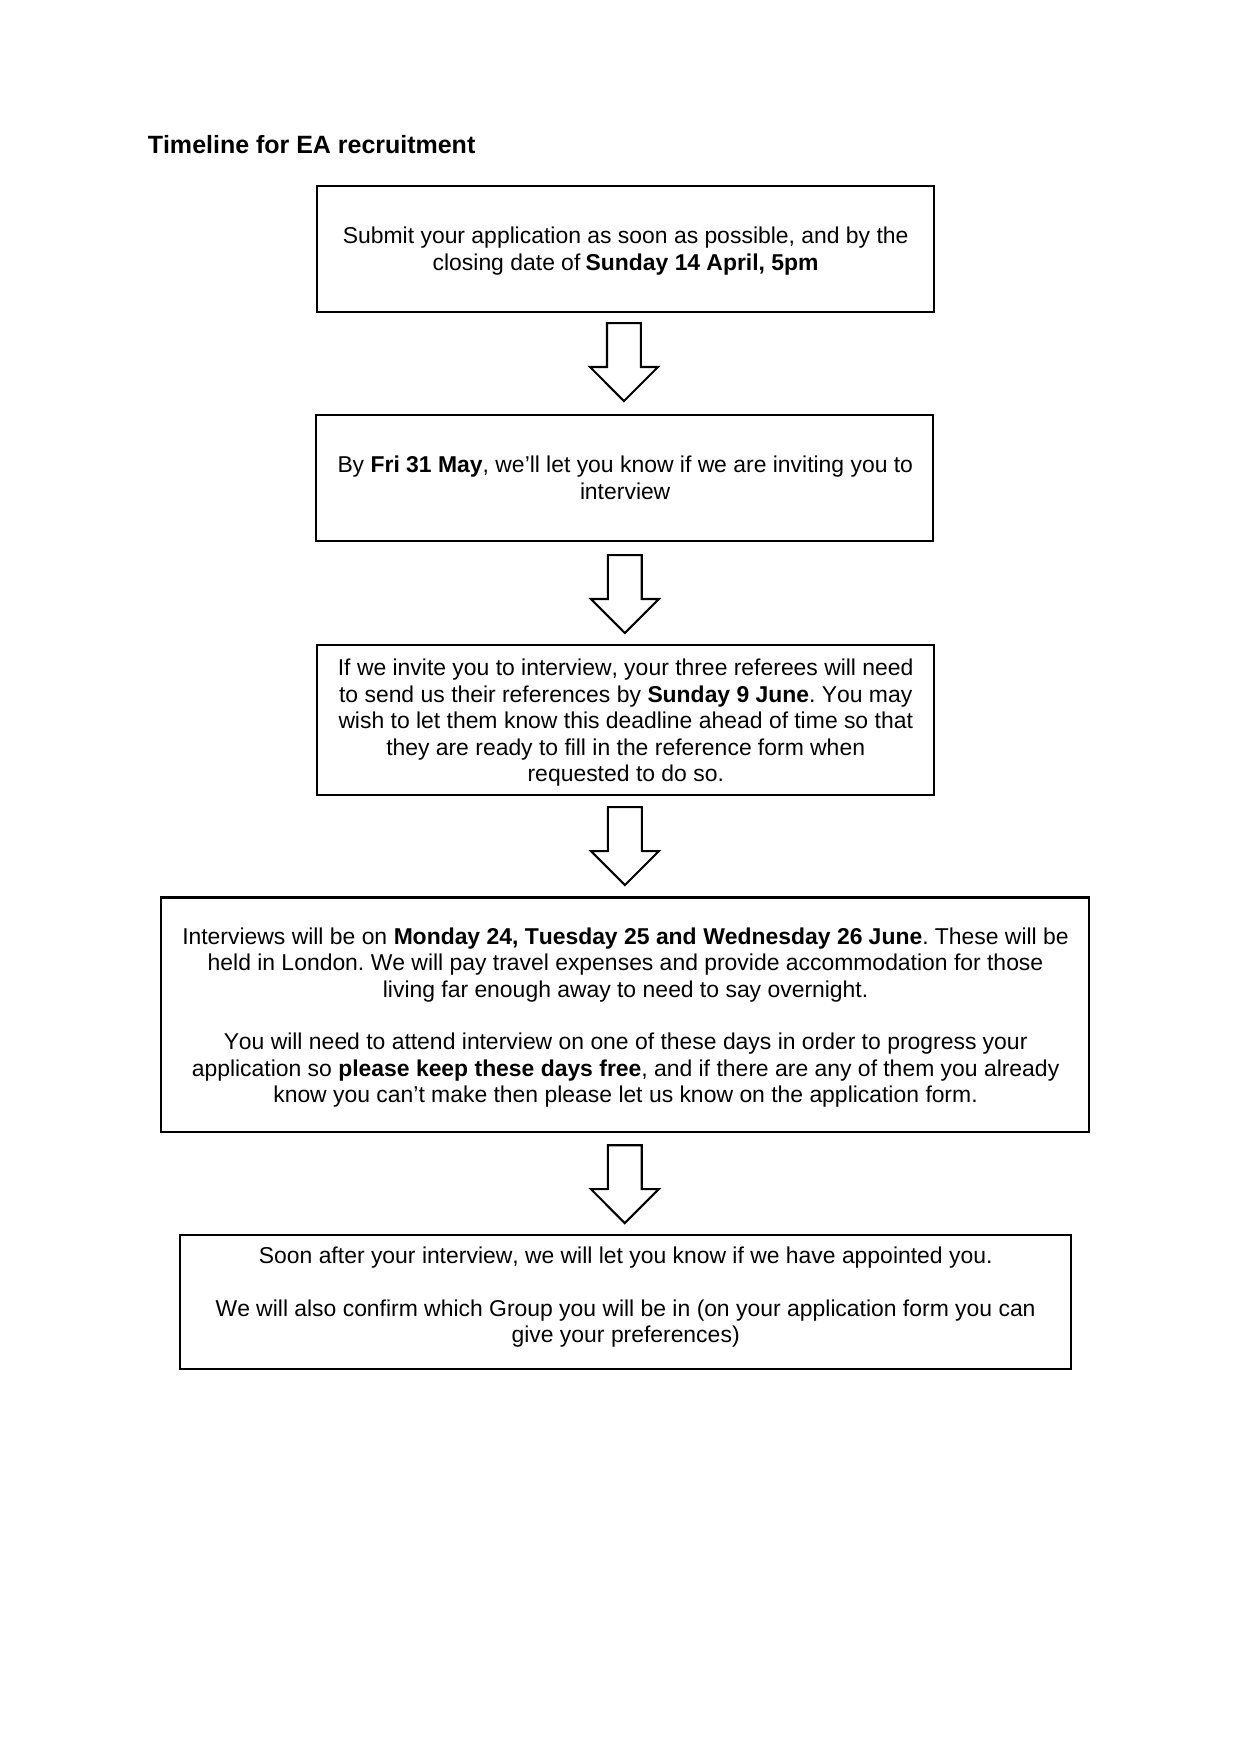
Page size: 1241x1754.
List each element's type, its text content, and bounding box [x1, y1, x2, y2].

text Timeline for EA recruitment [148, 130, 1094, 159]
